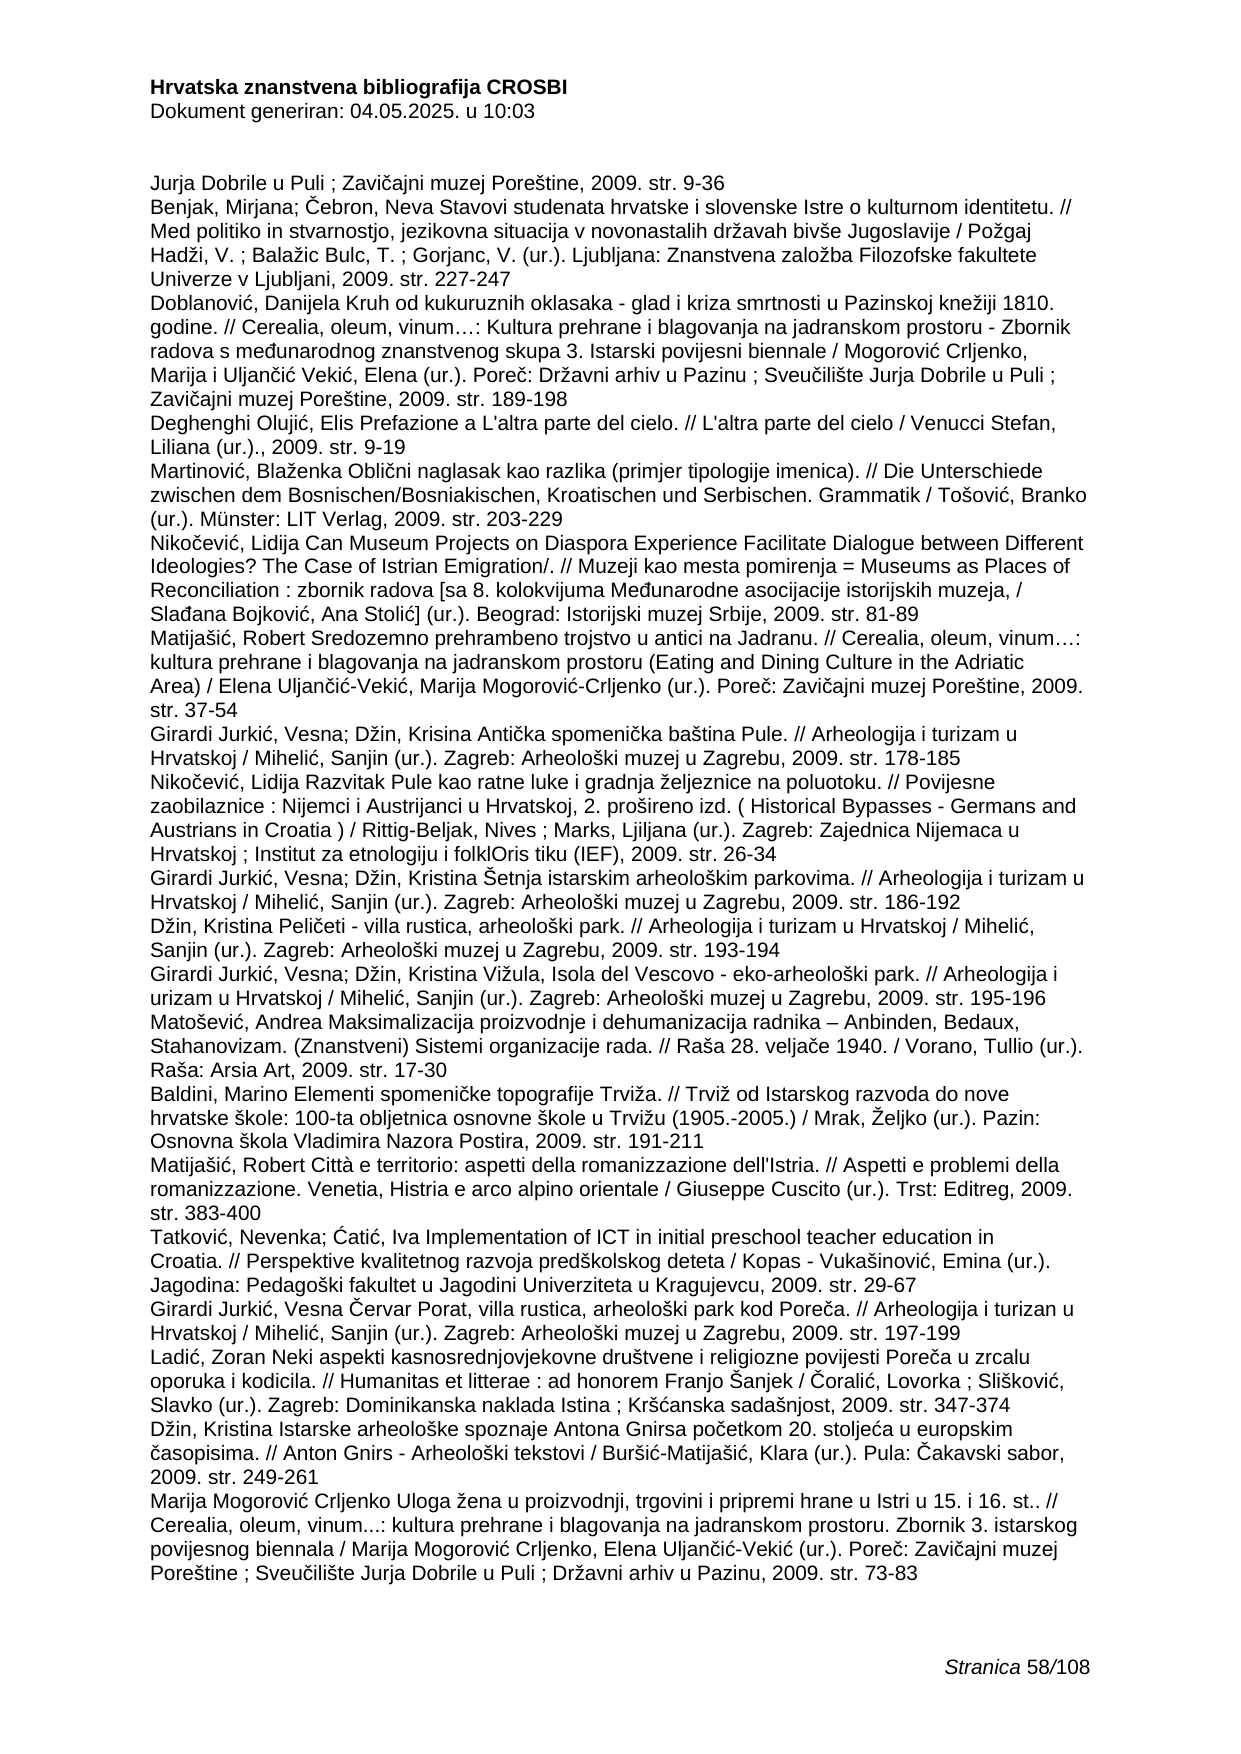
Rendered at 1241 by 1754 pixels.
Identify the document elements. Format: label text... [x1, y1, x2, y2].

text Deghenghi Olujić, Elis [150, 411, 1090, 458]
text Girardi Jurkić, Vesna; Džin, Krisina [150, 722, 1090, 770]
text Benjak, Mirjana; Čebron, Neva [150, 195, 1090, 291]
text Baldini, Marino [150, 1081, 1090, 1153]
text Doblanović, Danijela [150, 291, 1090, 411]
text Džin, Kristina [150, 914, 1090, 962]
text Ladić, Zoran [150, 1345, 1090, 1417]
text Girardi Jurkić, Vesna; Džin, Kristina [150, 866, 1090, 914]
text Marija Mogorović Crljenko [150, 1489, 1090, 1584]
text Džin, Kristina [150, 1417, 1090, 1489]
text Girardi Jurkić, Vesna; Džin, Kristina [150, 962, 1090, 1009]
text Matošević, Andrea [150, 1009, 1090, 1081]
text Nikočević, Lidija [150, 530, 1090, 626]
text Girardi Jurkić, Vesna [150, 1297, 1090, 1345]
text Matijašić, Robert [150, 1153, 1090, 1225]
text Matijašić, Robert [150, 626, 1090, 722]
text Martinović, Blaženka [150, 458, 1090, 530]
text Tatković, Nevenka; Ćatić, Iva [150, 1225, 1090, 1297]
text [150, 171, 1090, 195]
text Nikočević, Lidija [150, 770, 1090, 866]
